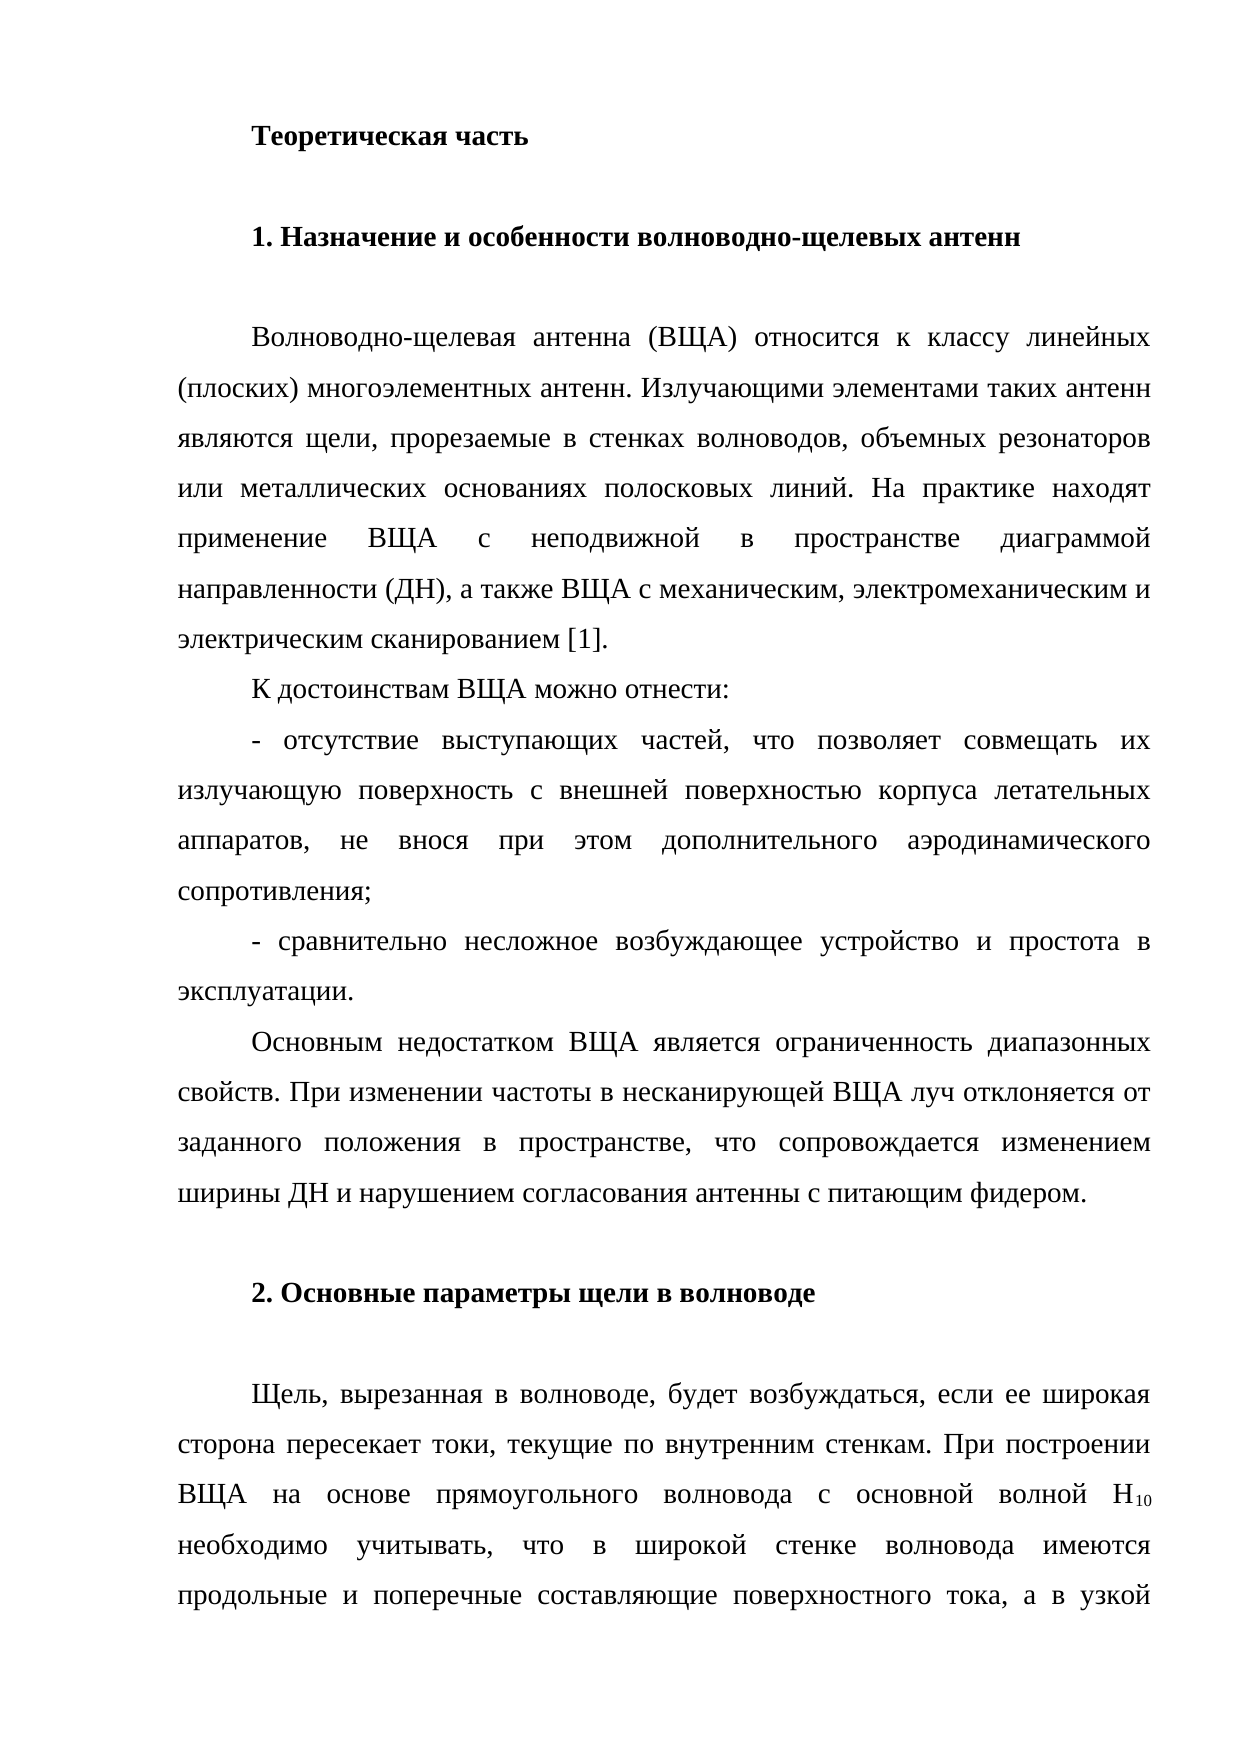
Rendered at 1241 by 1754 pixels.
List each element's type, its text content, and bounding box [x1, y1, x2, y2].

text К достоинствам ВЩА можно отнести: [177, 672, 1152, 705]
text Теоретическая часть [177, 118, 1152, 152]
text - отсутствие выступающих частей, что позволяет совмещать их излучающую поверхность с внешней поверхностью корпуса летательных аппаратов, не внося при этом дополнительного аэродинамического сопротивления; [177, 722, 1152, 906]
text - сравнительно несложное возбуждающее устройство и простота в эксплуатации. [177, 923, 1152, 1007]
text 2. Основные параметры щели в волноводе [177, 1275, 1152, 1309]
text 1. Назначение и особенности волноводно-щелевых антенн [177, 219, 1152, 252]
text Основным недостатком ВЩА является ограниченность диапазонных свойств. При изменении частоты в несканирующей ВЩА луч отклоняется от заданного положения в пространстве, что сопровождается изменением ширины ДН и нарушением согласования антенны с питающим фидером. [177, 1024, 1152, 1208]
text Волноводно-щелевая антенна (ВЩА) относится к классу линейных (плоских) многоэлементных антенн. Излучающими элементами таких антенн являются щели, прорезаемые в стенках волноводов, объемных резонаторов или металлических основаниях полосковых линий. На практике находят применение ВЩА с неподвижной в пространстве диаграммой направленности (ДН), а также ВЩА с механическим, электромеханическим и электрическим сканированием [1]. [177, 319, 1152, 655]
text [177, 1376, 1152, 1611]
